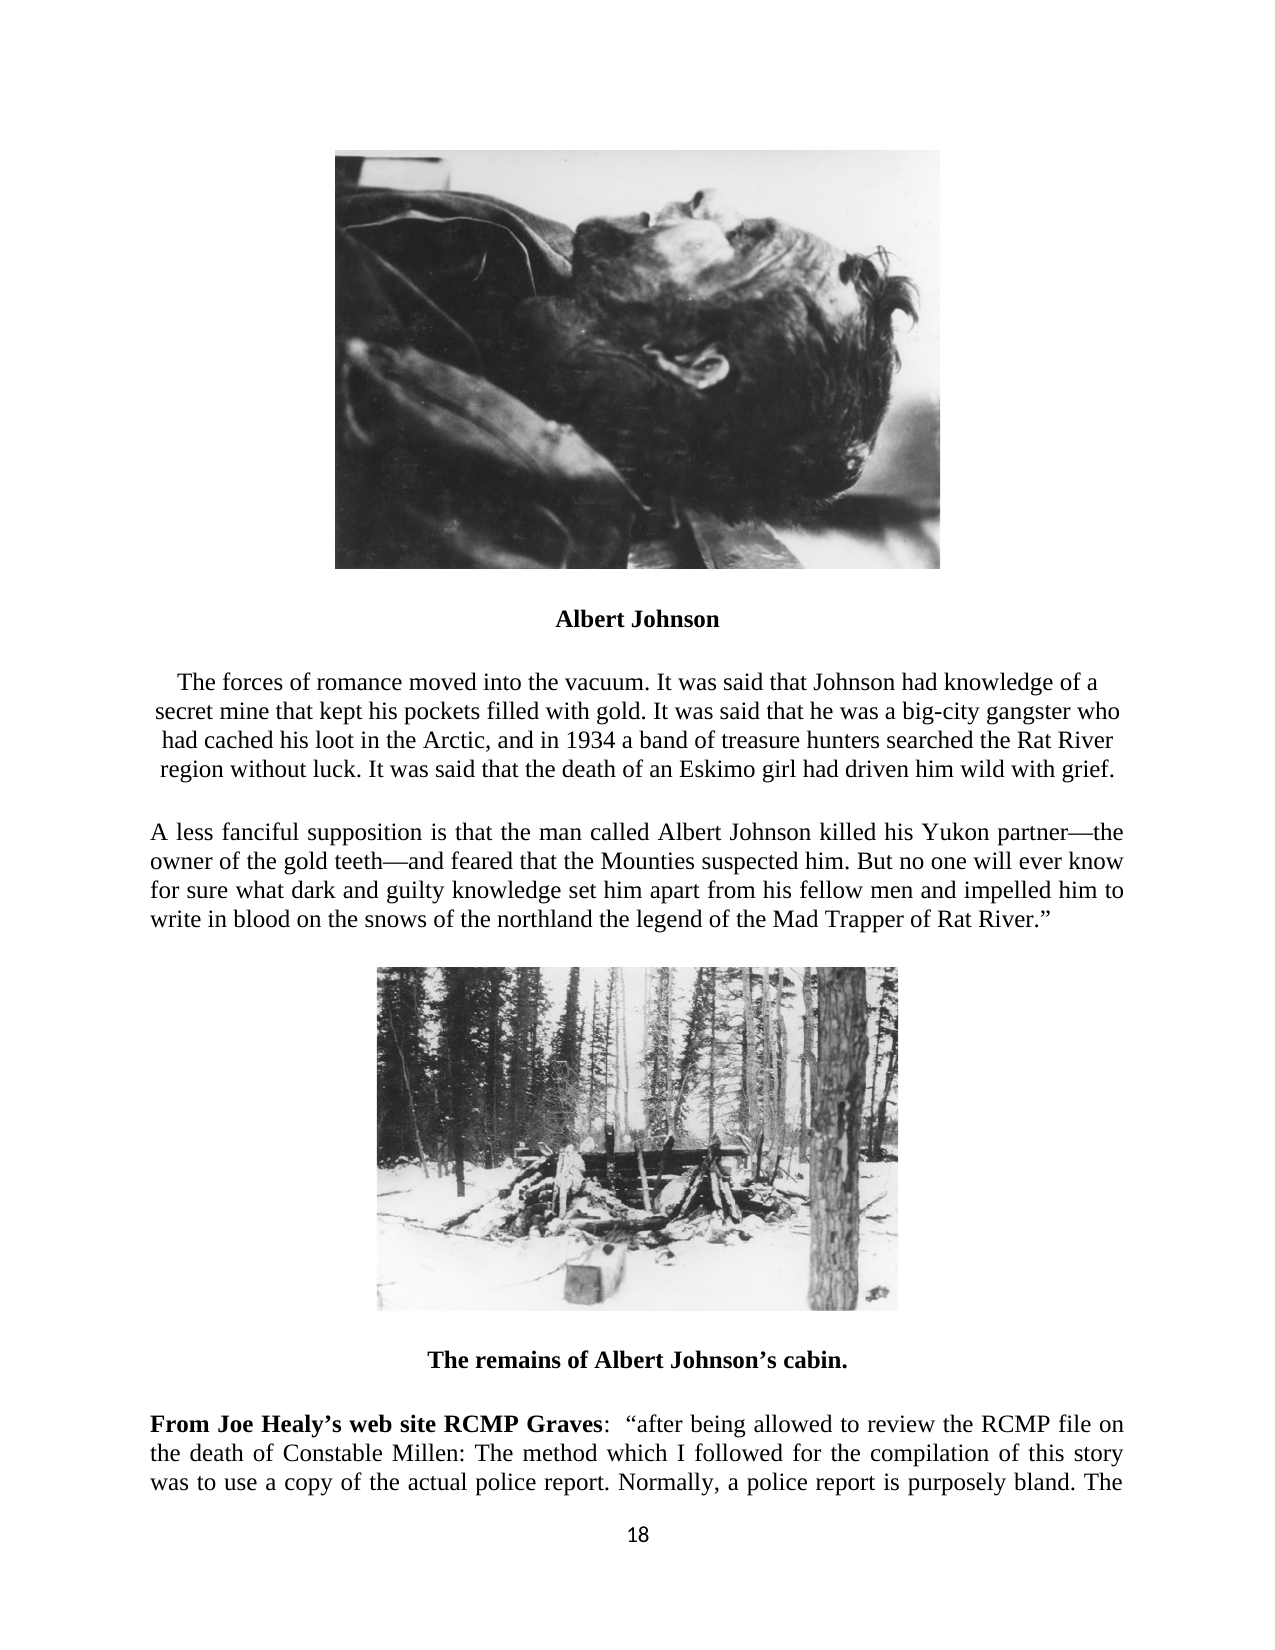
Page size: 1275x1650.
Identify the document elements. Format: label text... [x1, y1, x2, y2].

text The remains of Albert Johnson’s cabin. [150, 1345, 1125, 1374]
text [150, 1409, 1125, 1495]
text The forces of romance moved into the vacuum. It was said that Johnson had knowledge of a secret mine that kept his pockets filled with gold. It was said that he was a big-city gangster who had cached his loot in the Arctic, and in 1934 a band of treasure hunters searched the Rat River region without luck. It was said that the death of an Eskimo girl had driven him wild with grief. [150, 667, 1125, 782]
picture [376, 967, 899, 1311]
picture [335, 150, 940, 569]
text Albert Johnson [150, 604, 1125, 632]
text A less fanciful supposition is that the man called Albert Johnson killed his Yukon partner—the owner of the gold teeth—and feared that the Mounties suspected him. But no one will ever know for sure what dark and guilty knowledge set him apart from his fellow men and impelled him to write in blood on the snows of the northland the legend of the Mad Trapper of Rat River.” [150, 817, 1125, 932]
